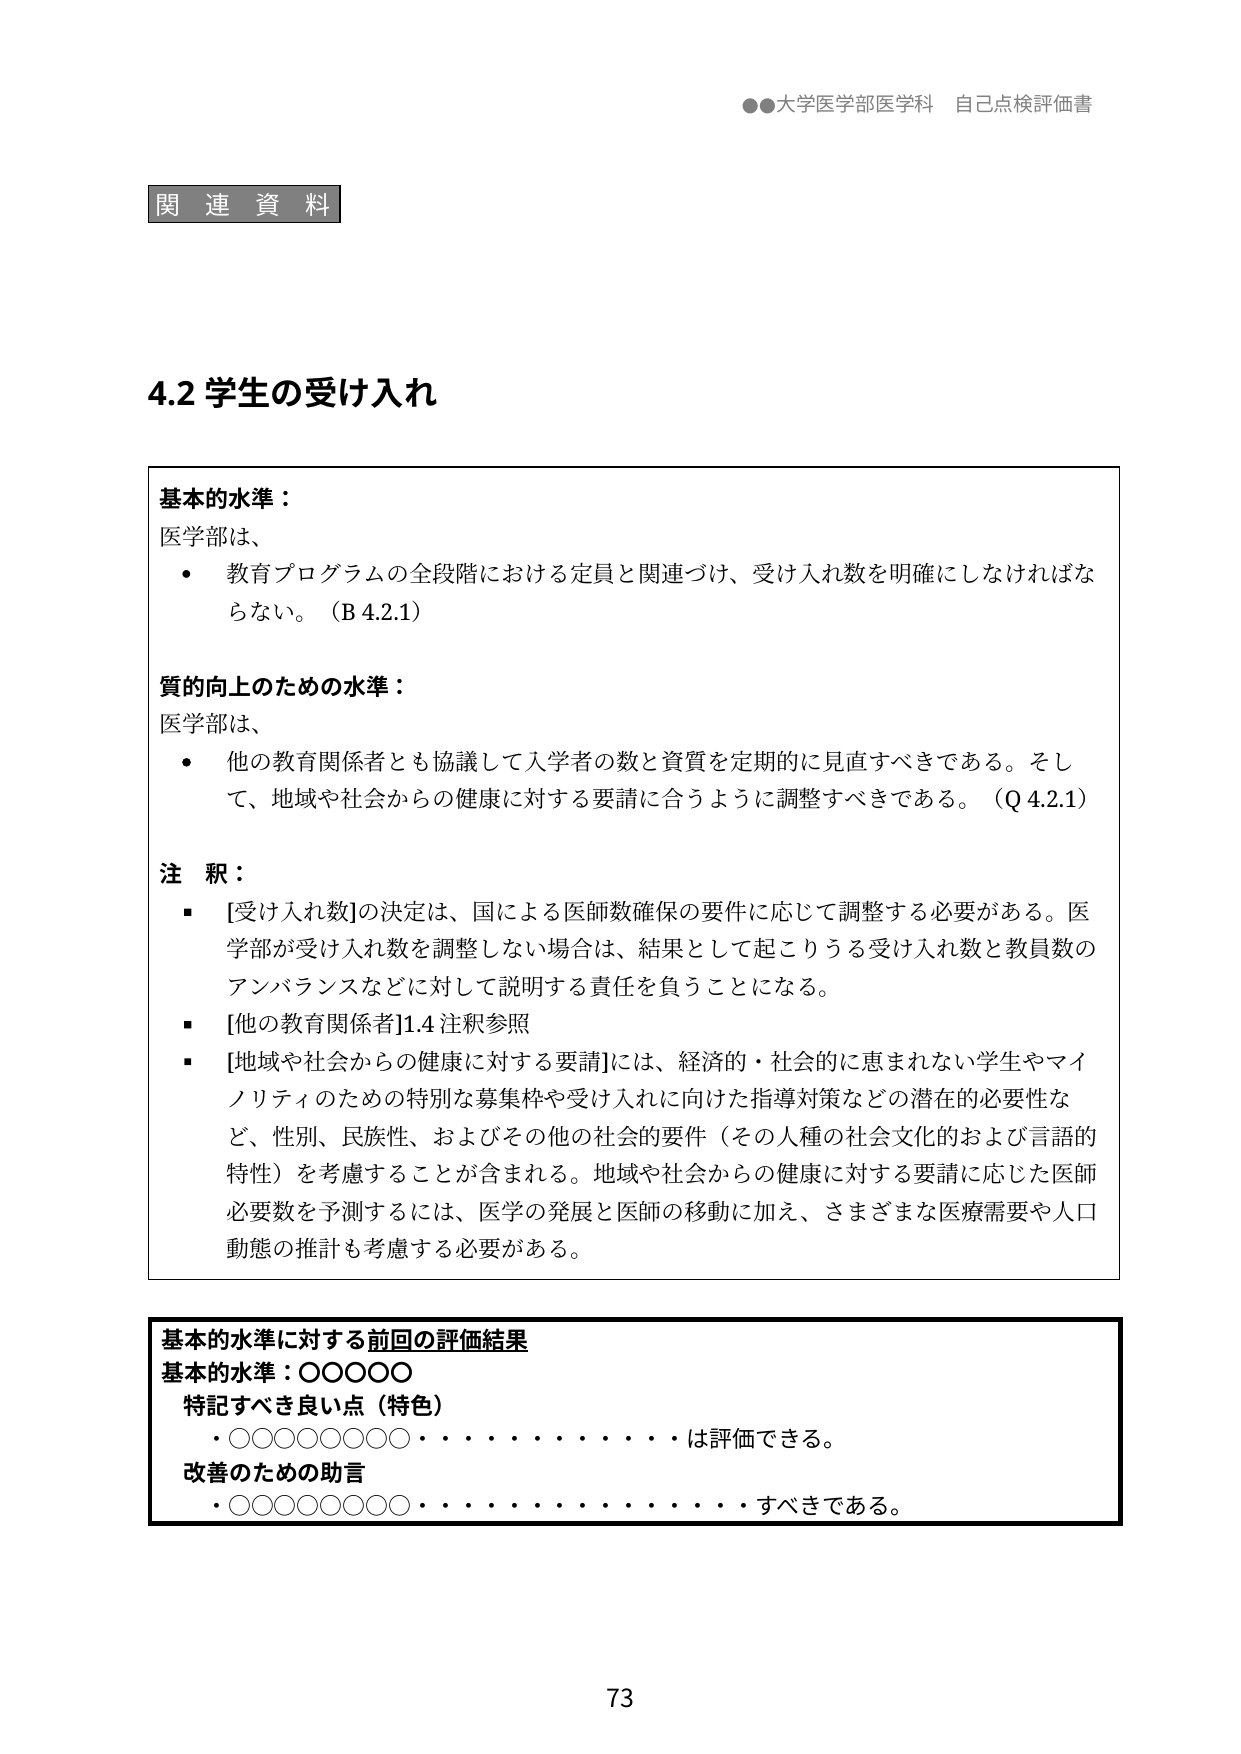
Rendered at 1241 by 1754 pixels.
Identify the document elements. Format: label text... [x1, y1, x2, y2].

subtitle 4.2 学生の受け入れ [148, 354, 1092, 429]
text 関 連 資 料/ [148, 166, 1092, 241]
table_header 基本的水準に対する前回の評価結果 基本的水準：〇〇〇〇〇 特記すべき良い点（特色） ・○○○○○○○○・・・・・・・・・・・・は評価できる。 改善のための助言 ・○○○○○○○○・・・・・・・・・・・・・・・すべきである。 [152, 1322, 1118, 1521]
table_header 基本的水準： 医学部は、 教育プログラムの全段階における定員と関連づけ、受け入れ数を明確にしなければならない。（B 4.2.1） 質的向上のための水準： 医学部は、 他の教育関係者とも協議して入学者の数と資質を定期的に見直すべきである。そして、地域や社会からの健康に対する要請に合うように調整すべきである。（Q 4.2.1） 注 釈： [受け入れ数]の決定は、国による医師数確保の要件に応じて調整する必要がある。医学部が受け入れ数を調整しない場合は、結果として起こりうる受け入れ数と教員数のアンバランスなどに対して説明する責任を負うことになる。 [他の教育関係者]1.4注釈参照 [地域や社会からの健康に対する要請]には、経済的・社会的に恵まれない学生やマイノリティのための特別な募集枠や受け入れに向けた指導対策などの潜在的必要性など、性別、民族性、およびその他の社会的要件（その人種の社会文化的および言語的特性）を考慮することが含まれる。地域や社会からの健康に対する要請に応じた医師必要数を予測するには、医学の発展と医師の移動に加え、さまざまな医療需要や人口動態の推計も考慮する必要がある。 [149, 468, 1119, 1278]
